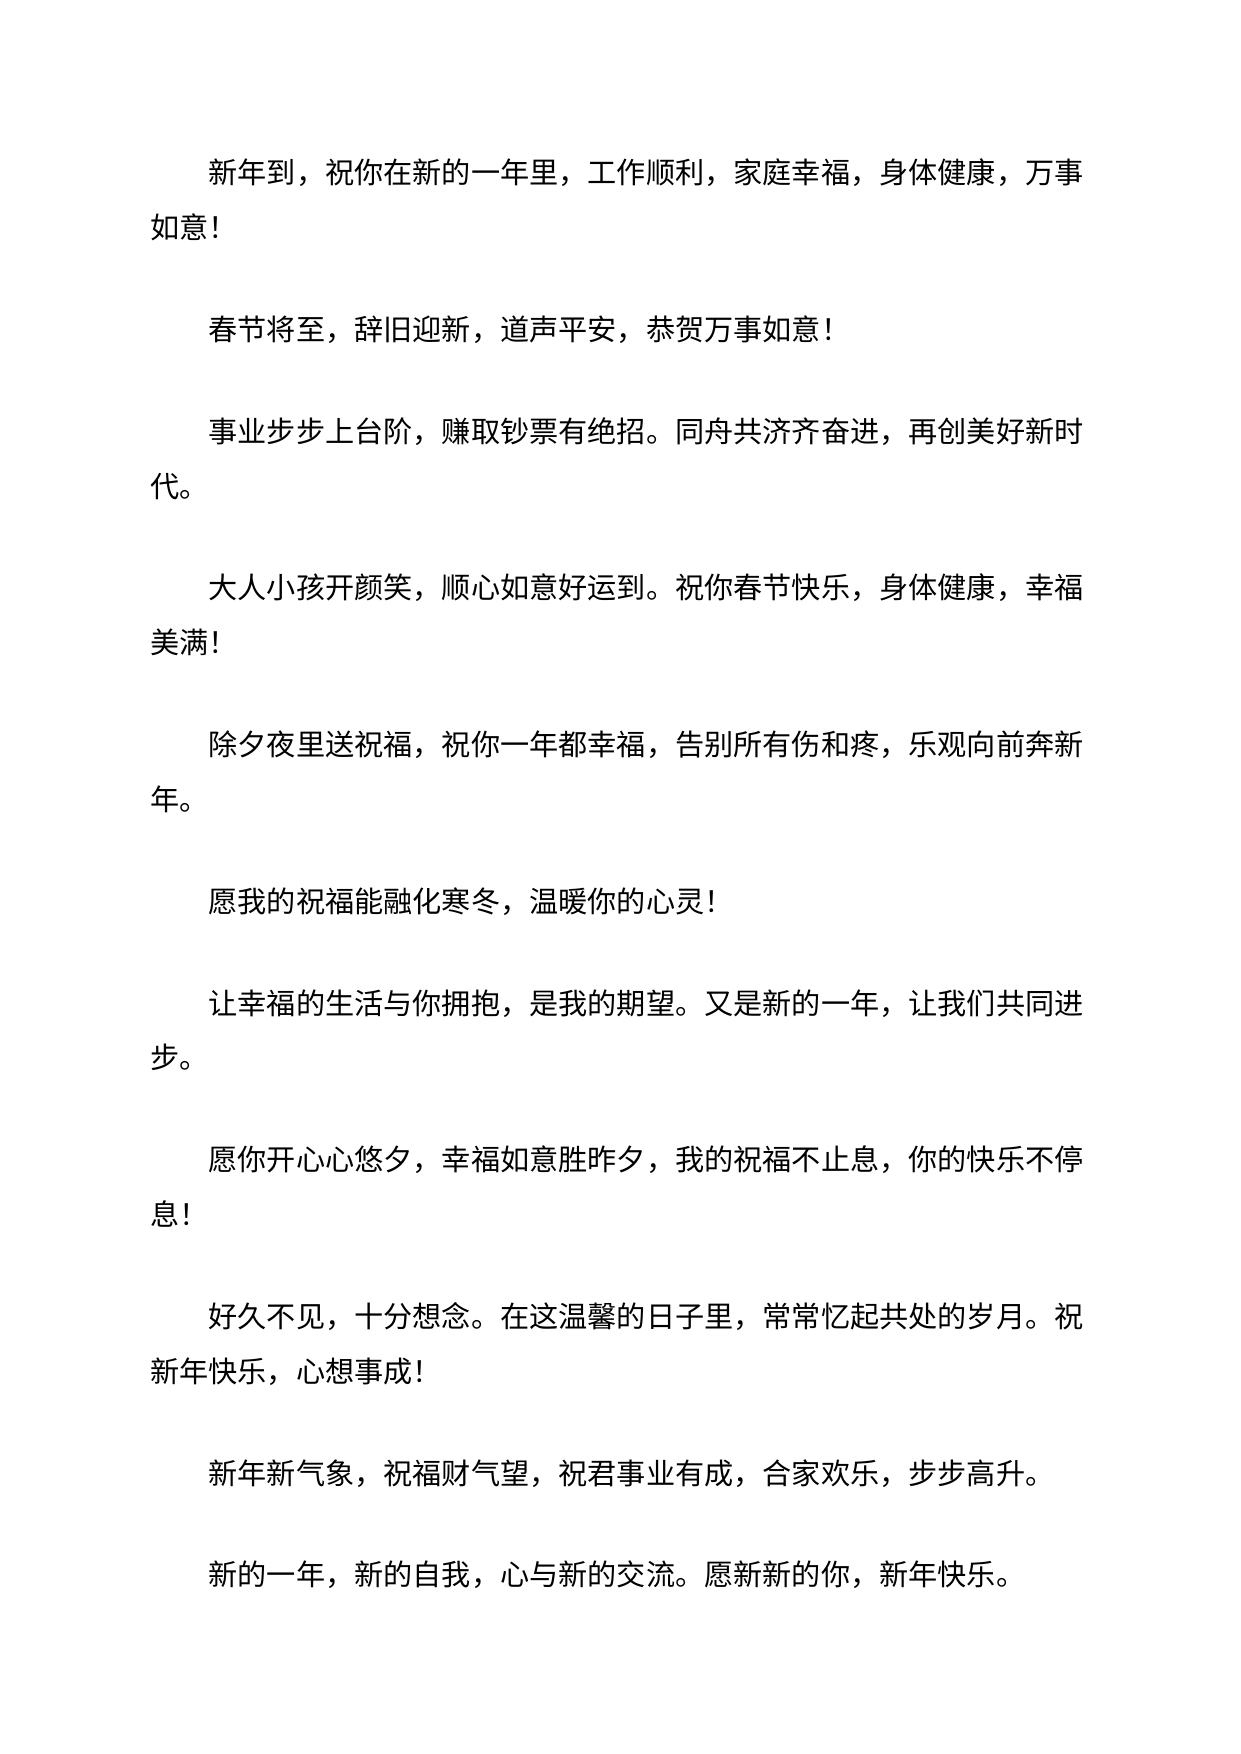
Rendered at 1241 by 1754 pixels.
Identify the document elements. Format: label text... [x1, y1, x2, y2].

text 新年到，祝你在新的一年里，工作顺利，家庭幸福，身体健康，万事如意！ [150, 150, 1090, 247]
text 事业步步上台阶，赚取钞票有绝招。同舟共济齐奋进，再创美好新时代。 [150, 408, 1090, 506]
text 愿我的祝福能融化寒冬，温暖你的心灵！ [150, 878, 1090, 921]
text 新年新气象，祝福财气望，祝君事业有成，合家欢乐，步步高升。 [150, 1450, 1090, 1492]
text 大人小孩开颜笑，顺心如意好运到。祝你春节快乐，身体健康，幸福美满！ [150, 565, 1090, 662]
text 愿你开心心悠夕，幸福如意胜昨夕，我的祝福不止息，你的快乐不停息！ [150, 1137, 1090, 1234]
text 春节将至，辞旧迎新，道声平安，恭贺万事如意！ [150, 307, 1090, 349]
text 让幸福的生活与你拥抱，是我的期望。又是新的一年，让我们共同进步。 [150, 980, 1090, 1077]
text 好久不见，十分想念。在这温馨的日子里，常常忆起共处的岁月。祝新年快乐，心想事成！ [150, 1293, 1090, 1391]
text 除夕夜里送祝福，祝你一年都幸福，告别所有伤和疼，乐观向前奔新年。 [150, 722, 1090, 819]
text 新的一年，新的自我，心与新的交流。愿新新的你，新年快乐。 [150, 1552, 1090, 1594]
